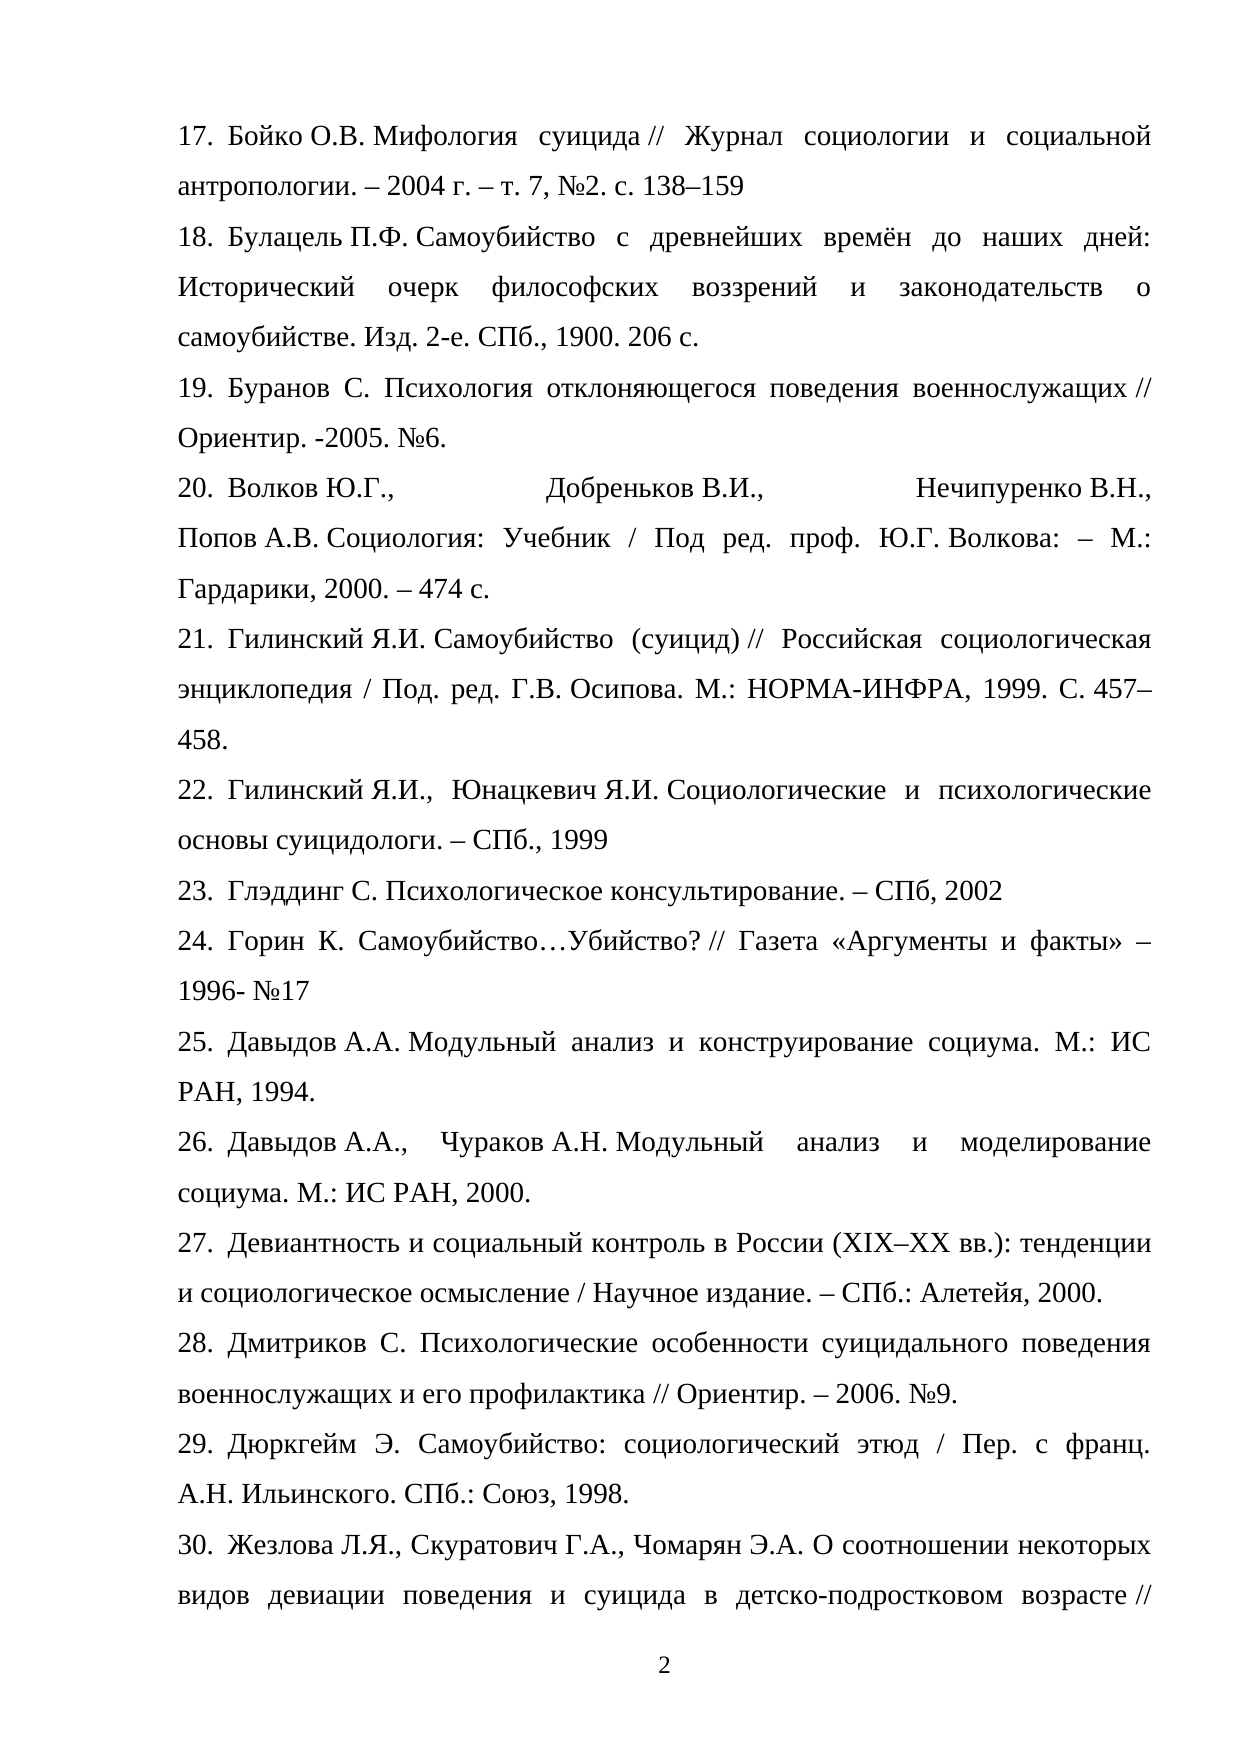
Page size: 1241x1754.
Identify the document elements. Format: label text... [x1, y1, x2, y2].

list Булацель П.Ф. Самоубийство с древнейших времён до наших дней: Исторический очерк философских воззрений и законодательств о самоубийстве. Изд. 2-е. СПб., 1900. 206 с. [177, 219, 1152, 353]
list Дмитриков С. Психологические особенности суицидального поведения военнослужащих и его профилактика // Ориентир. – 2006. №9. [177, 1326, 1152, 1409]
list Гилинский Я.И. Самоубийство (суицид) // Российская социологическая энциклопедия / Под. ред. Г.В. Осипова. М.: НОРМА-ИНФРА, 1999. С. 457–458. [177, 621, 1152, 755]
list Гилинский Я.И., Юнацкевич Я.И. Социологические и психологические основы суицидологи. – СПб., 1999 [177, 772, 1152, 856]
list Глэддинг С. Психологическое консультирование. – СПб, 2002 [177, 873, 1152, 906]
list Горин К. Самоубийство…Убийство? // Газета «Аргументы и факты» – 1996- №17 [177, 923, 1152, 1007]
list Бойко О.В. Мифология суицида // Журнал социологии и социальной антропологии. – . – т. 7, №2. с. 138–159 [177, 118, 1152, 202]
list Девиантность и социальный контроль в России (XIX–XX вв.): тенденции и социологическое осмысление / Научное издание. – СПб.: Алетейя, 2000. [177, 1225, 1152, 1309]
list Буранов С. Психология отклоняющегося поведения военнослужащих // Ориентир. -2005. №6. [177, 370, 1152, 453]
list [177, 1527, 1152, 1611]
list Волков Ю.Г., Добреньков В.И., Нечипуренко В.Н., Попов А.В. Социология: Учебник / Под ред. проф. Ю.Г. Волкова: – М.: Гардарики, 2000. – 474 с. [177, 470, 1152, 604]
list Давыдов А.А. Модульный анализ и конструирование социума. М.: ИС РАН, 1994. [177, 1024, 1152, 1108]
list Давыдов А.А., Чураков А.Н. Модульный анализ и моделирование социума. М.: ИС РАН, 2000. [177, 1124, 1152, 1208]
list Дюркгейм Э. Самоубийство: социологический этюд / Пер. с франц. А.Н. Ильинского. СПб.: Союз, 1998. [177, 1426, 1152, 1510]
